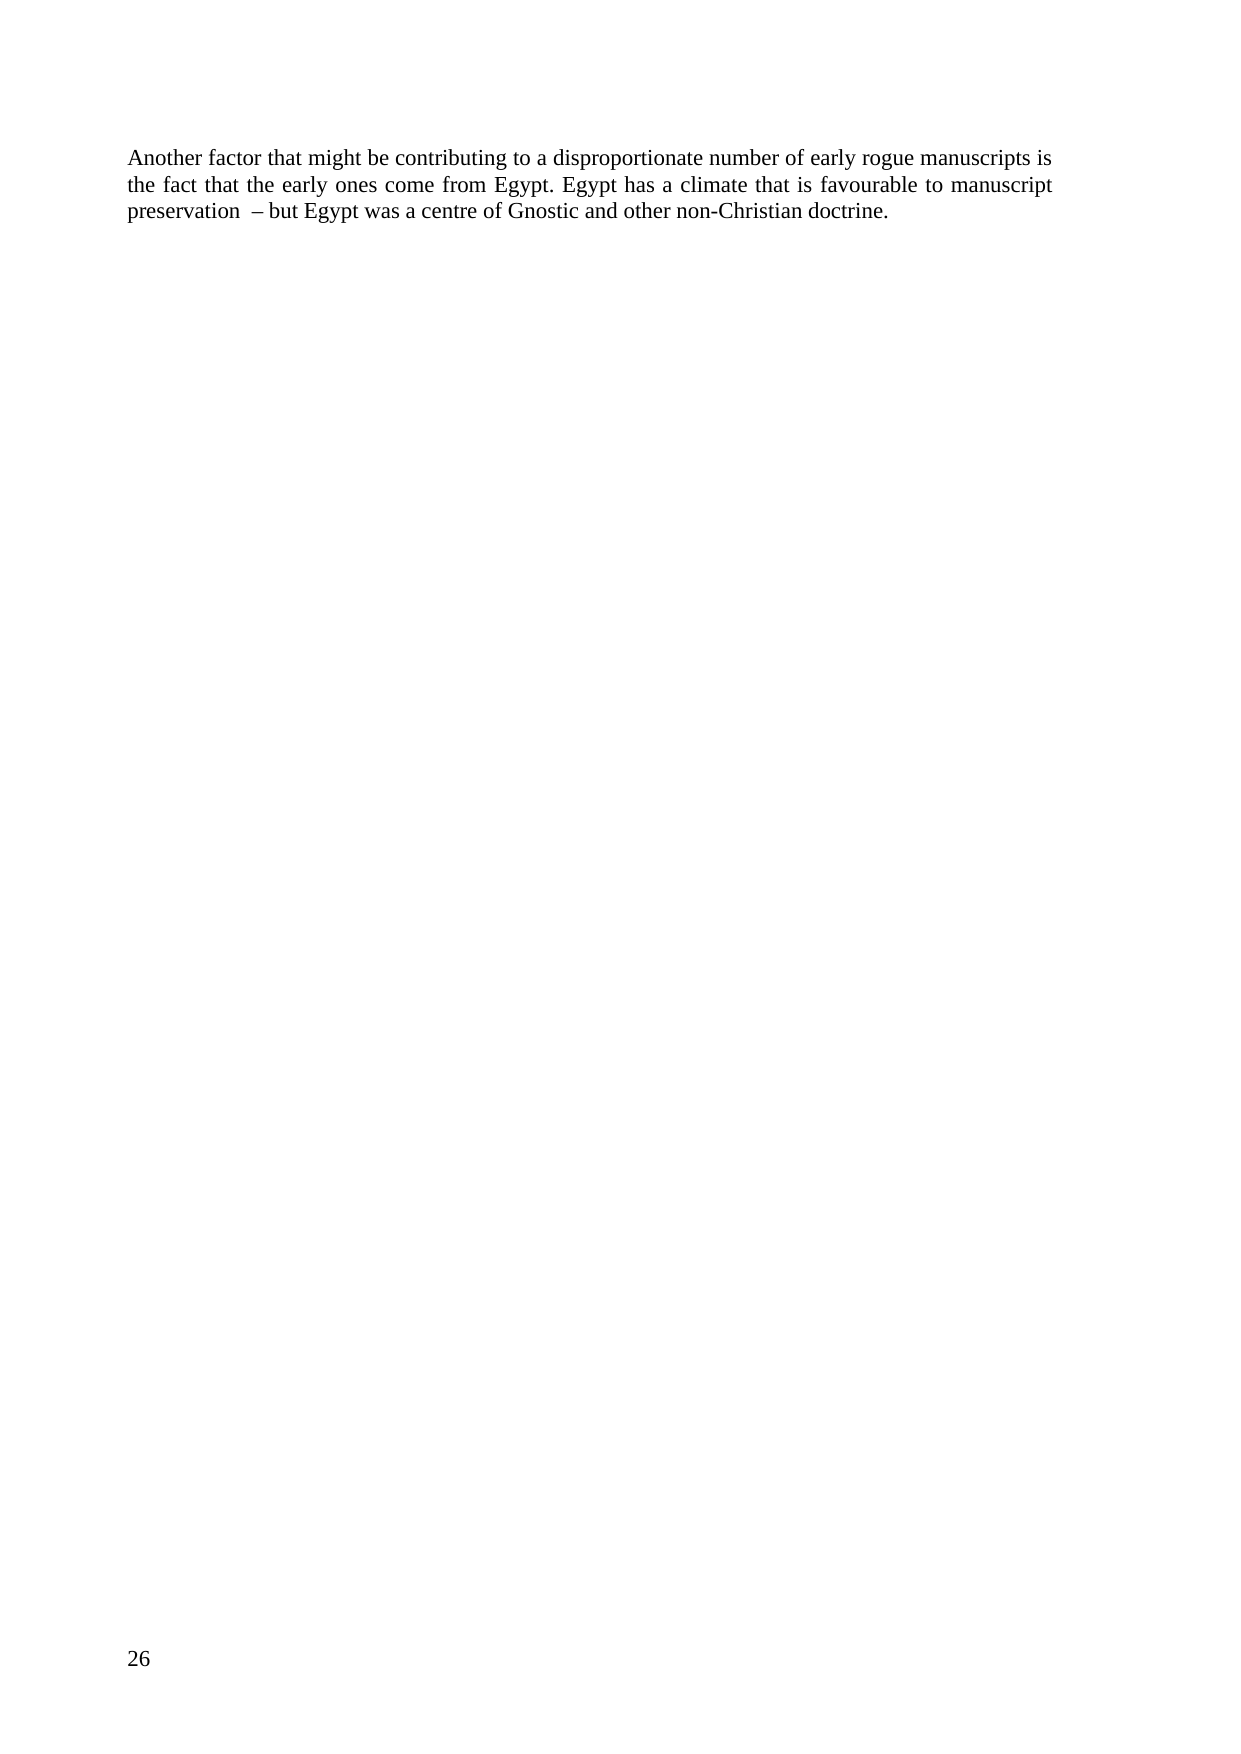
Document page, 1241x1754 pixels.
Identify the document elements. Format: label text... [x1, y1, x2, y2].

text Another factor that might be contributing to a disproportionate number of early rogue manuscripts is the fact that the early ones come from Egypt. Egypt has a climate that is favourable to manuscript preservation – but Egypt was a centre of Gnostic and other non-Christian doctrine. [127, 144, 1054, 223]
